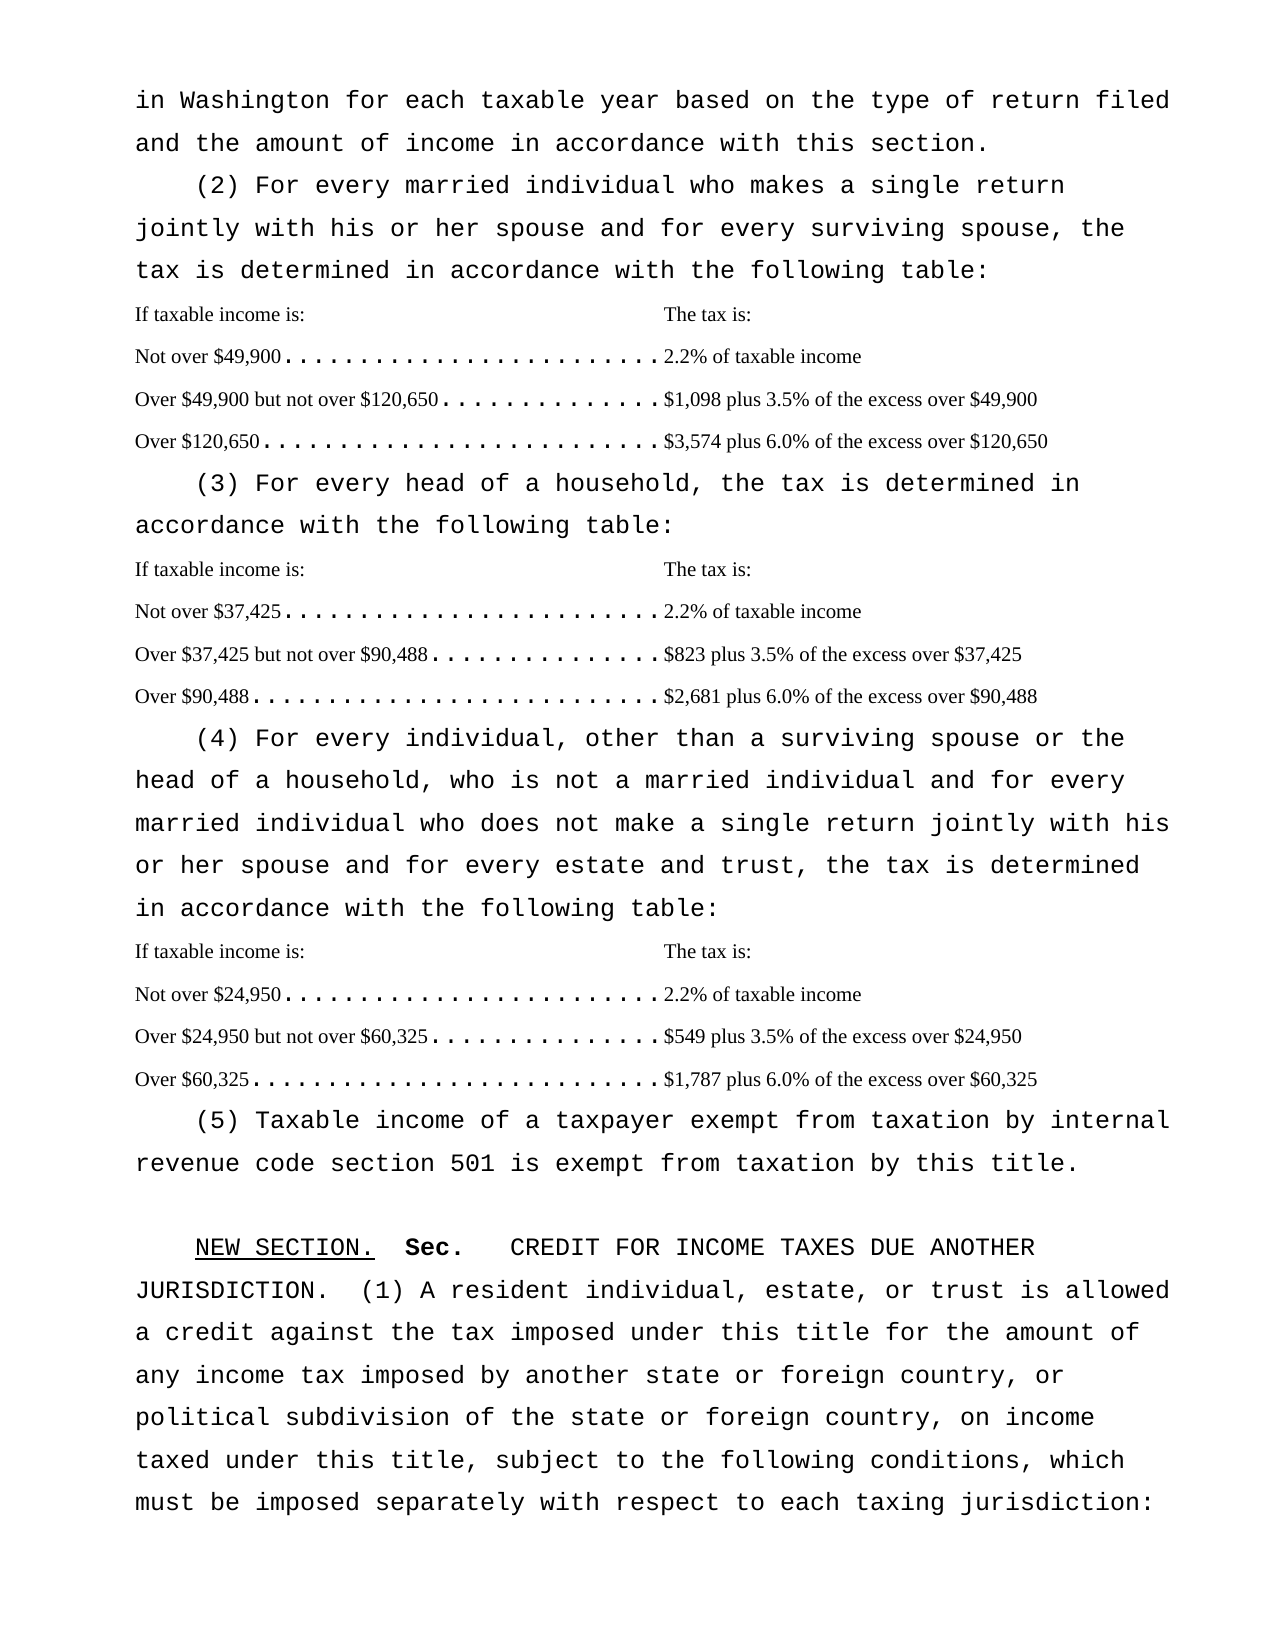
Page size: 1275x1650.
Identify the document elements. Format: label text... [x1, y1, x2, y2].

table_header The tax is: [653, 925, 1182, 967]
table_cell Not over $37,425 [123, 585, 652, 627]
table_cell $2,681 plus 6.0% of the excess over $90,488 [653, 670, 1182, 712]
table_header If taxable income is: [123, 543, 652, 585]
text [135, 75, 1170, 160]
table_header If taxable income is: [123, 925, 652, 967]
table_cell $1,098 plus 3.5% of the excess over $49,900 [653, 373, 1182, 415]
text (4) For every individual, other than a surviving spouse or the head of a household, who is not a married individual and for every married individual who does not make a single return jointly with his or her spouse and for every estate and trust, the tax is determined in accordance with the following table: [135, 712, 1170, 925]
table_cell Over $120,650 [123, 415, 652, 457]
table_header If taxable income is: [123, 288, 652, 330]
table_header The tax is: [653, 288, 1182, 330]
table_cell Over $60,325 [123, 1053, 652, 1095]
table_cell 2.2% of taxable income [653, 330, 1182, 372]
table_cell Over $90,488 [123, 670, 652, 712]
text (3) For every head of a household, the tax is determined in accordance with the following table: [135, 457, 1170, 542]
table_cell $549 plus 3.5% of the excess over $24,950 [653, 1010, 1182, 1052]
table_cell 2.2% of taxable income [653, 585, 1182, 627]
table_cell Over $24,950 but not over $60,325 [123, 1010, 652, 1052]
table_header The tax is: [653, 543, 1182, 585]
text (5) Taxable income of a taxpayer exempt from taxation by internal revenue code section 501 is exempt from taxation by this title. [135, 1095, 1170, 1180]
text (2) For every married individual who makes a single return jointly with his or her spouse and for every surviving spouse, the tax is determined in accordance with the following table: [135, 160, 1170, 287]
table_cell $3,574 plus 6.0% of the excess over $120,650 [653, 415, 1182, 457]
text NEW SECTION. Sec. CREDIT FOR INCOME TAXES DUE ANOTHER JURISDICTION. (1) A resident individual, estate, or trust is allowed a credit against the tax imposed under this title for the amount of any income tax imposed by another state or foreign country, or political subdivision of the state or foreign country, on income taxed under this title, subject to the following conditions, which must be imposed separately with respect to each taxing jurisdiction: [135, 1222, 1170, 1519]
table_cell Not over $49,900 [123, 330, 652, 372]
table_cell Not over $24,950 [123, 968, 652, 1010]
table_cell $823 plus 3.5% of the excess over $37,425 [653, 628, 1182, 670]
table_cell 2.2% of taxable income [653, 968, 1182, 1010]
table_cell Over $49,900 but not over $120,650 [123, 373, 652, 415]
table_cell $1,787 plus 6.0% of the excess over $60,325 [653, 1053, 1182, 1095]
table_cell Over $37,425 but not over $90,488 [123, 628, 652, 670]
